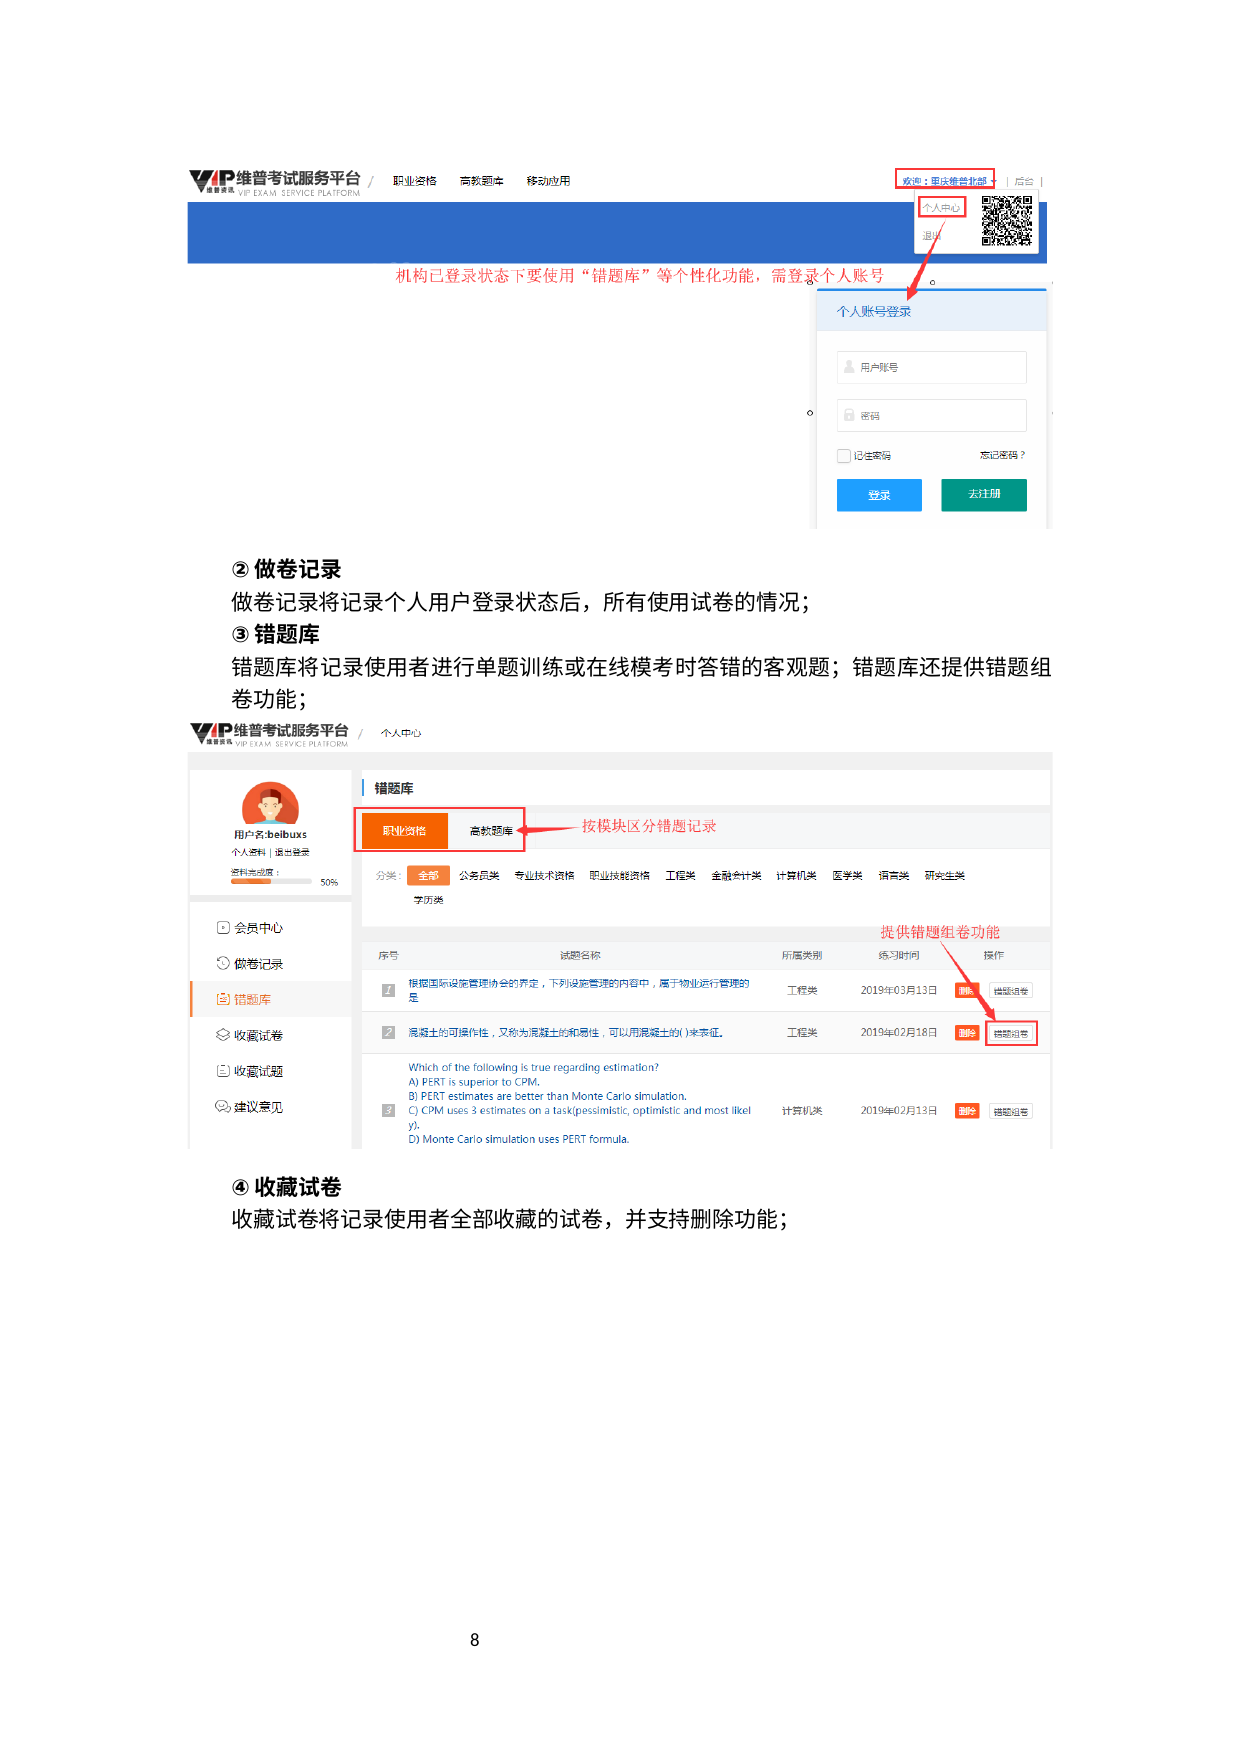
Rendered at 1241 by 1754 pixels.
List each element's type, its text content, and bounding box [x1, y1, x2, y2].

text ③错题库 [231, 617, 1053, 649]
picture [187, 162, 1053, 529]
picture [187, 714, 1053, 1149]
text ②做卷记录 [231, 552, 1053, 584]
text 做卷记录将记录个人用户登录状态后，所有使用试卷的情况； [231, 584, 1053, 617]
text 错题库将记录使用者进行单题训练或在线模考时答错的客观题；错题库还提供错题组卷功能； [231, 649, 1053, 714]
text 收藏试卷将记录使用者全部收藏的试卷，并支持删除功能； [231, 1202, 1053, 1234]
text ④收藏试卷 [231, 1169, 1053, 1202]
